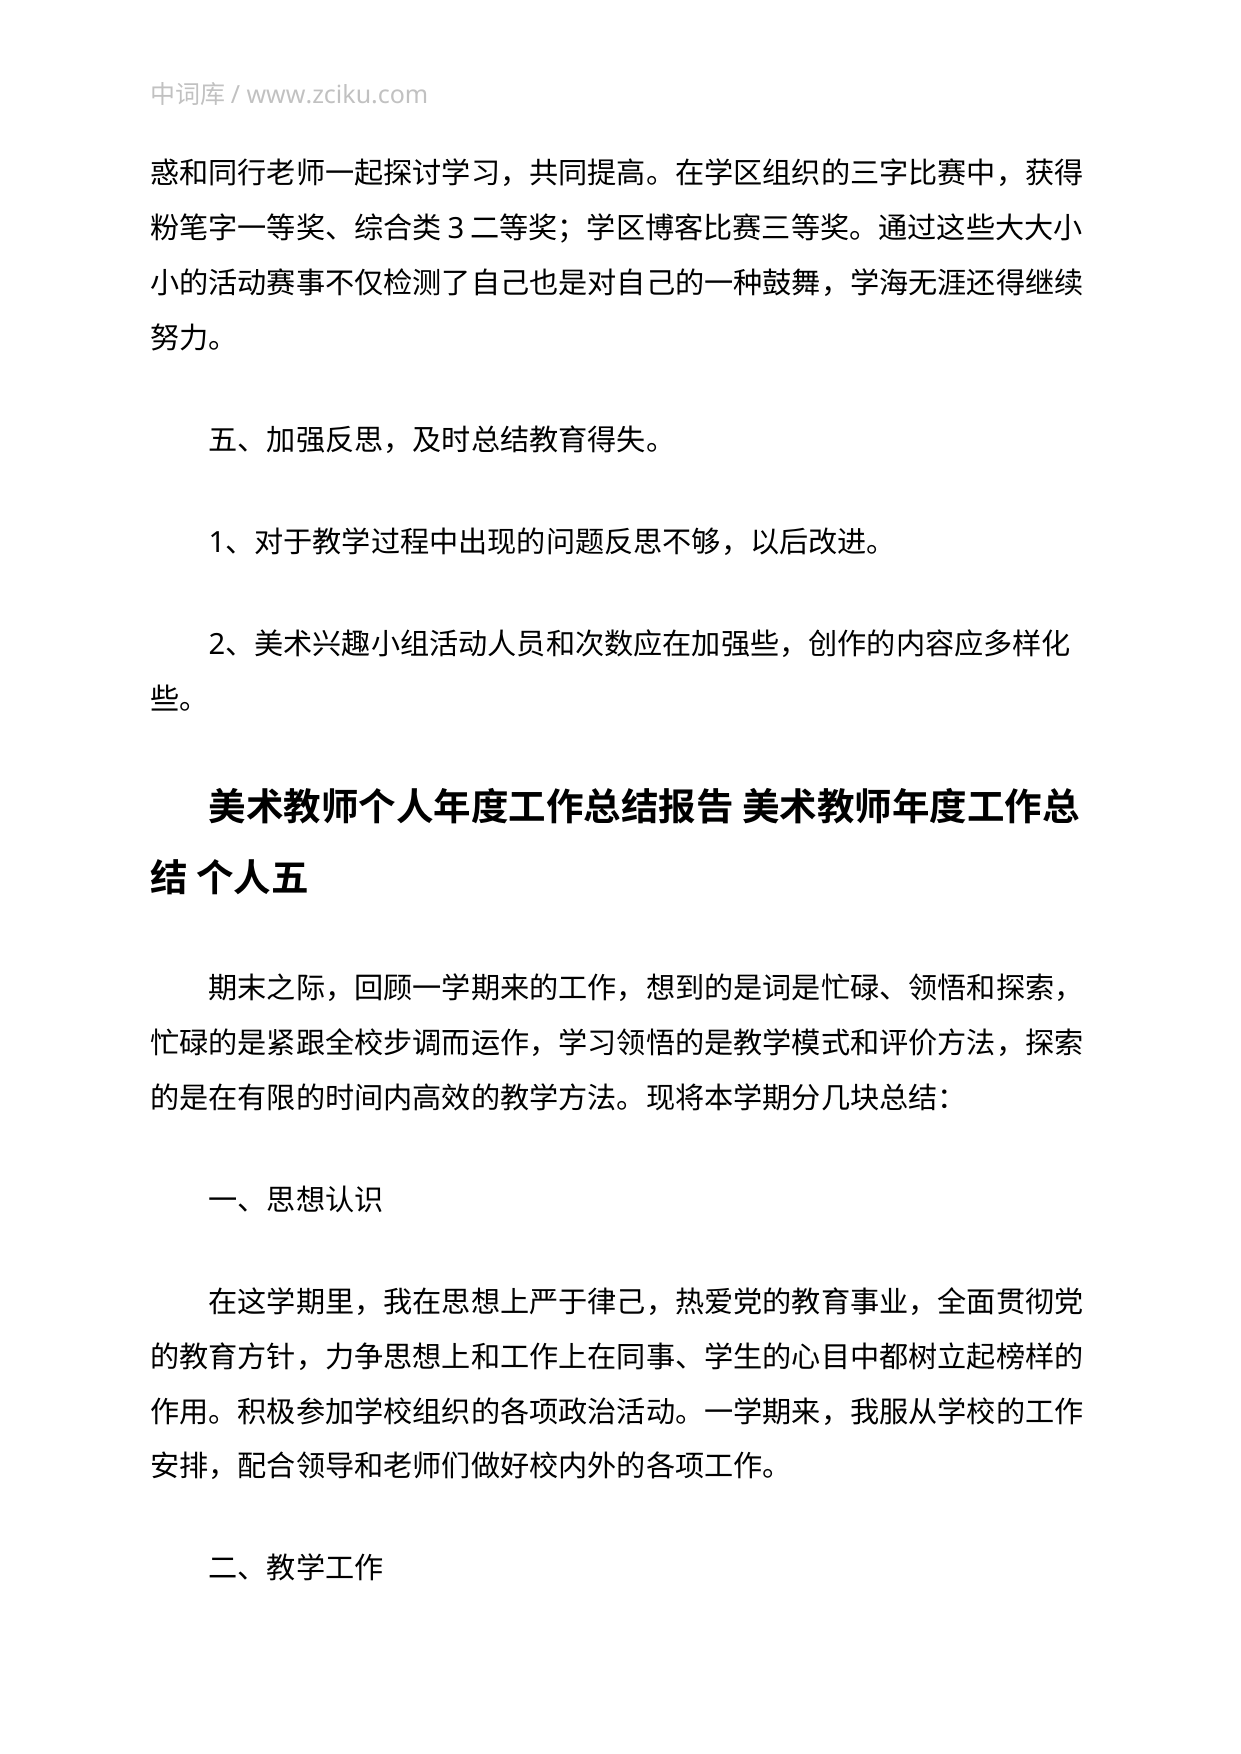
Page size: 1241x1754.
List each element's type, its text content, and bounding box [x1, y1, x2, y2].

text 期末之际，回顾一学期来的工作，想到的是词是忙碌、领悟和探索，忙碌的是紧跟全校步调而运作，学习领悟的是教学模式和评价方法，探索的是在有限的时间内高效的教学方法。现将本学期分几块总结： [150, 965, 1090, 1117]
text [150, 150, 1090, 357]
text 2、美术兴趣小组活动人员和次数应在加强些，创作的内容应多样化些。 [150, 620, 1090, 718]
text 一、思想认识 [150, 1177, 1090, 1219]
text 1、对于教学过程中出现的问题反思不够，以后改进。 [150, 518, 1090, 561]
text 在这学期里，我在思想上严于律己，热爱党的教育事业，全面贯彻党的教育方针，力争思想上和工作上在同事、学生的心目中都树立起榜样的作用。积极参加学校组织的各项政治活动。一学期来，我服从学校的工作安排，配合领导和老师们做好校内外的各项工作。 [150, 1278, 1090, 1485]
text 二、教学工作 [150, 1545, 1090, 1587]
text 美术教师个人年度工作总结报告 美术教师年度工作总结 个人五 [150, 777, 1090, 902]
text 五、加强反思，及时总结教育得失。 [150, 417, 1090, 459]
